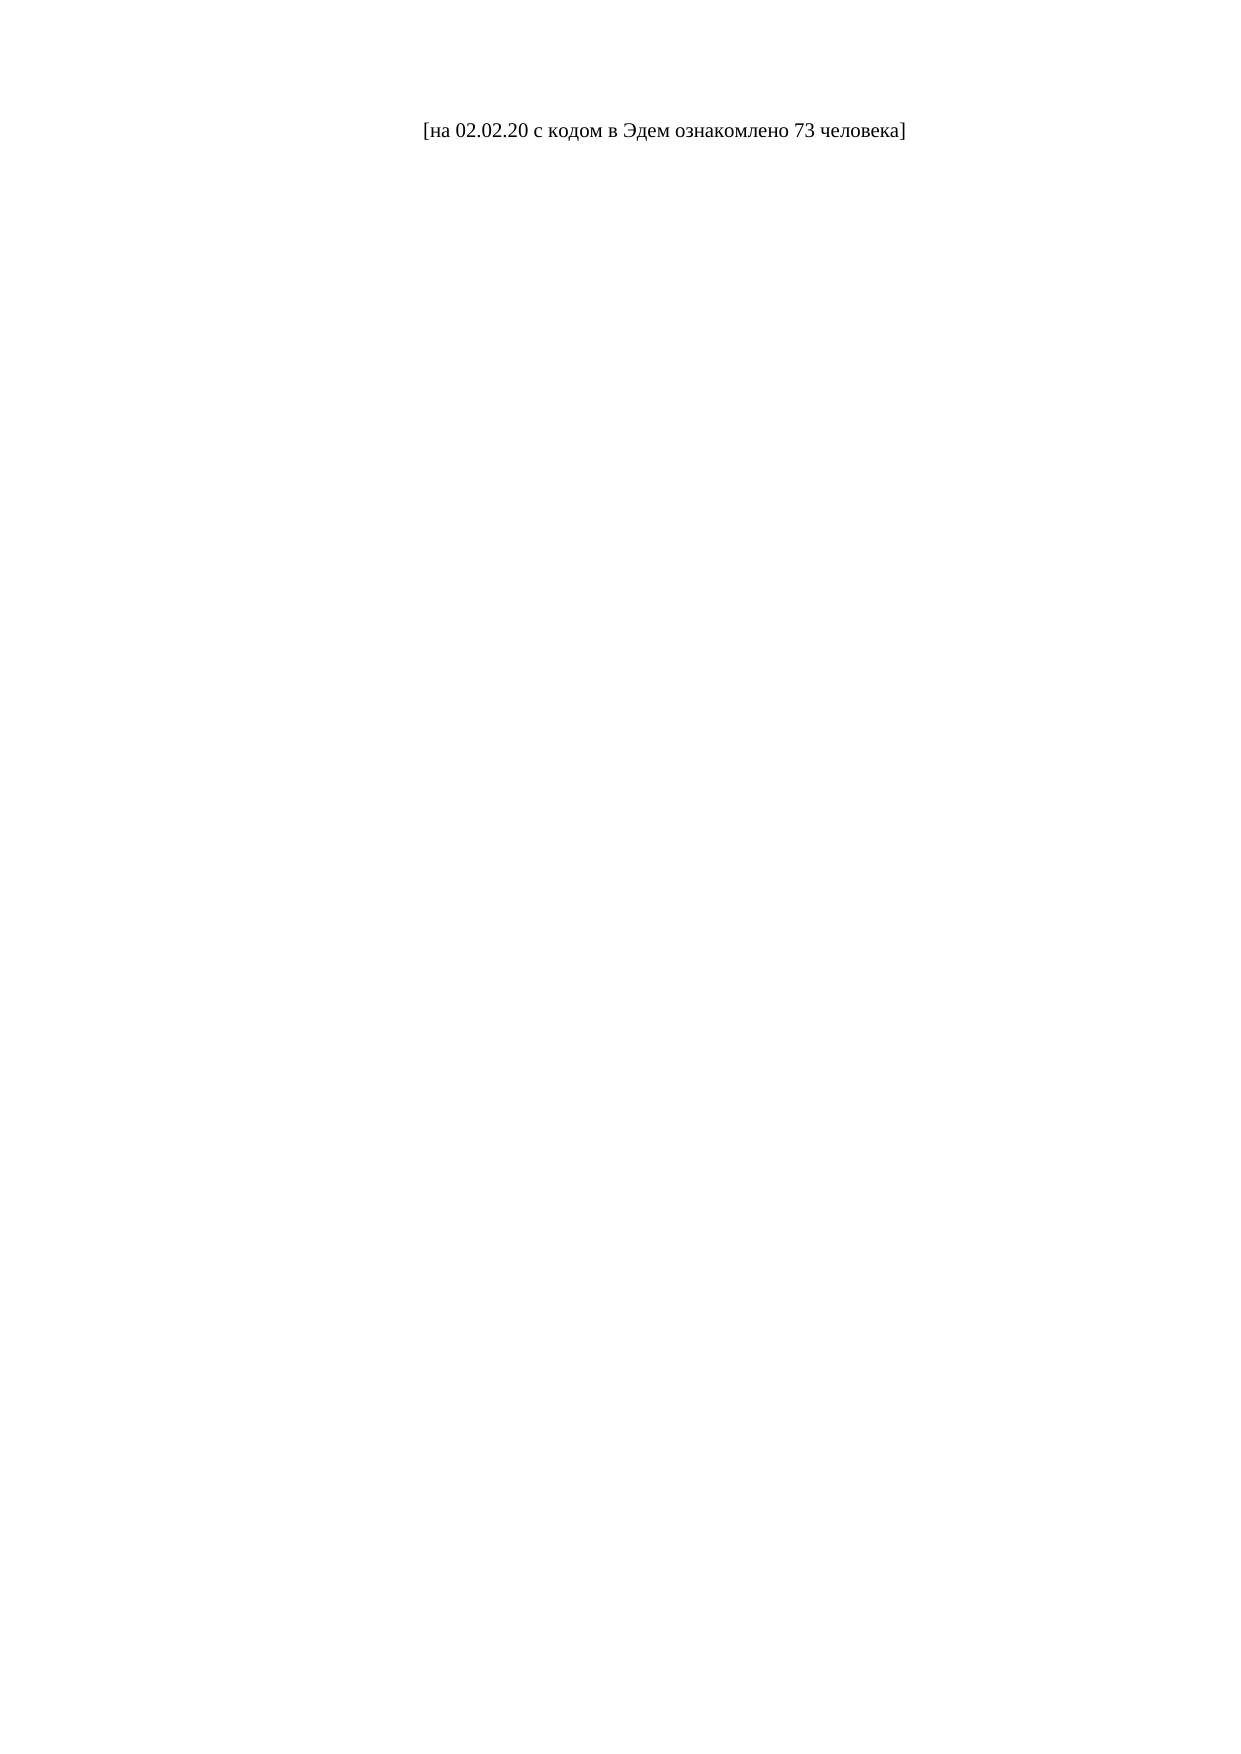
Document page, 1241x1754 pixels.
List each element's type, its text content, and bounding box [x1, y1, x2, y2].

text [на 02.02.20 с кодом в Эдем ознакомлено 73 человека] [177, 118, 1152, 142]
